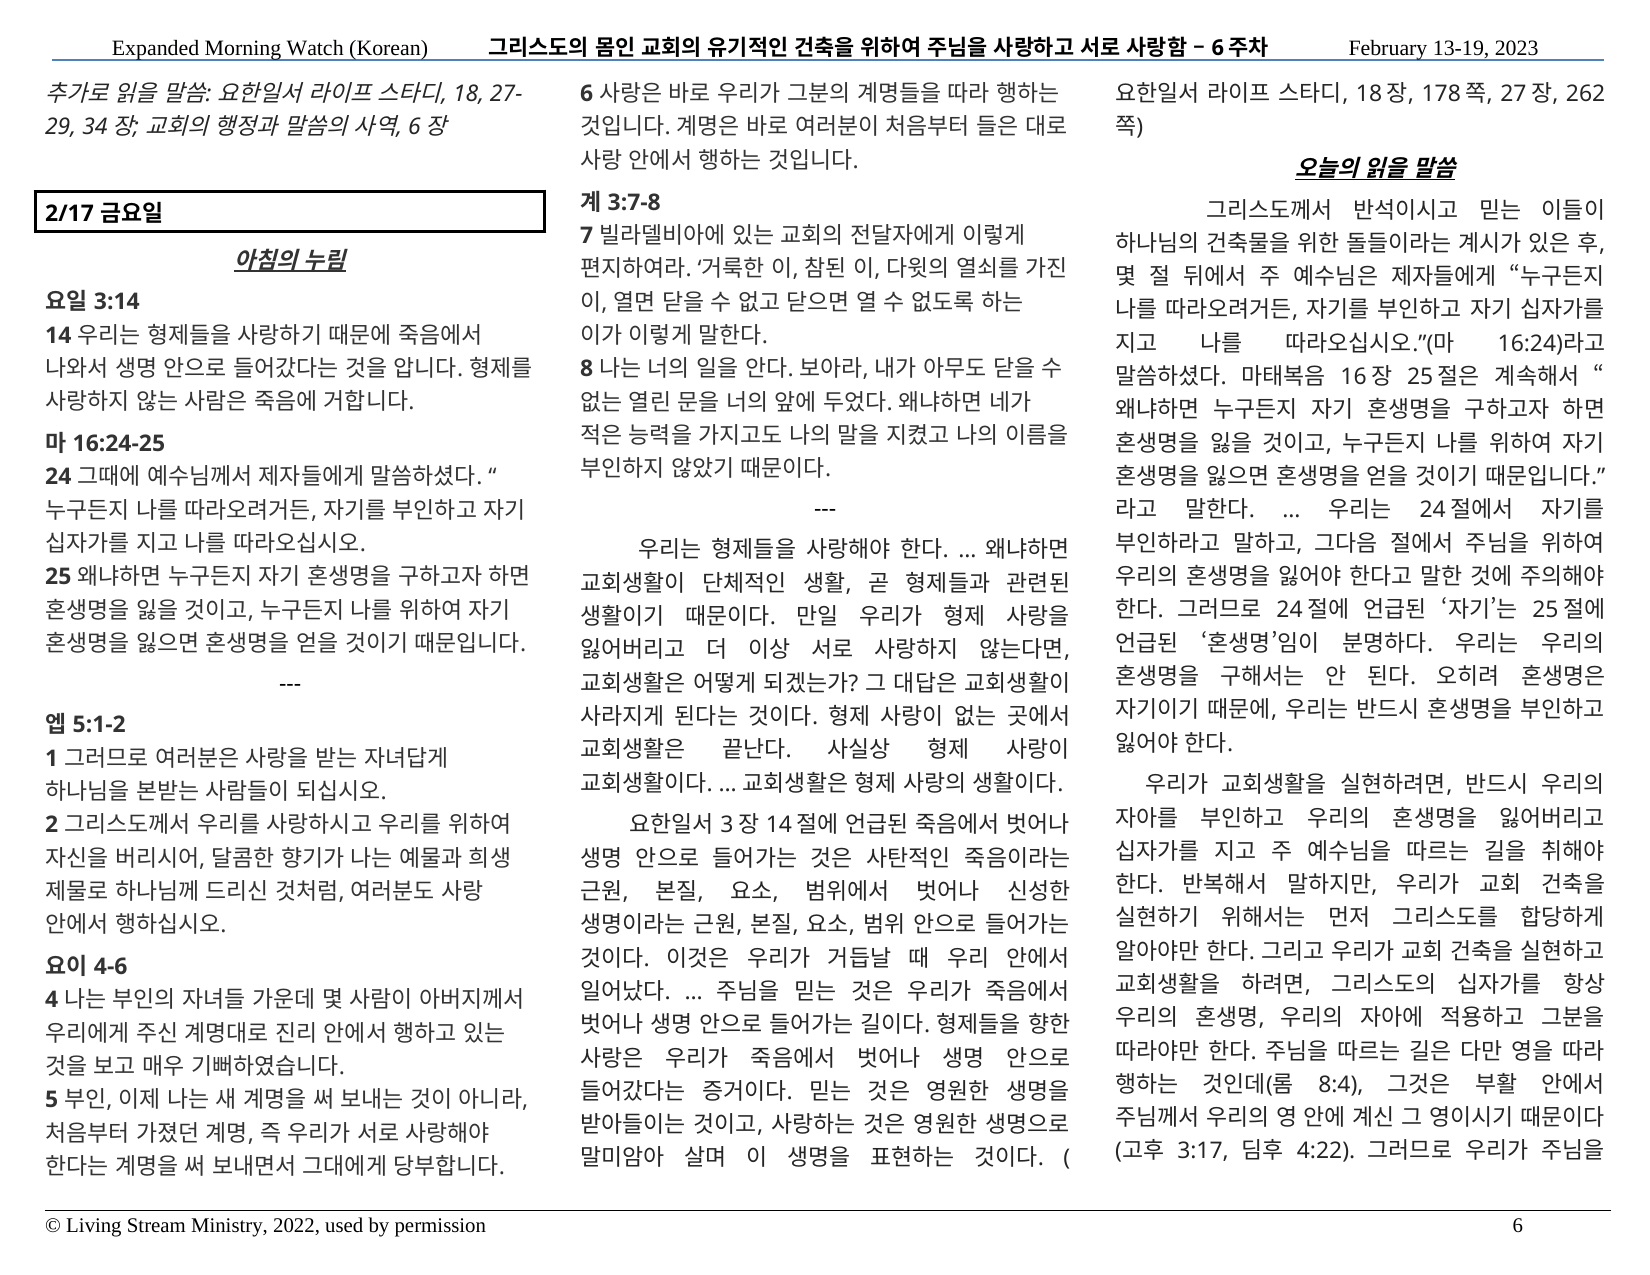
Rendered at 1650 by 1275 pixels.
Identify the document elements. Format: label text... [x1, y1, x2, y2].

text 요일 3:14 14 우리는 형제들을 사랑하기 때문에 죽음에서 나와서 생명 안으로 들어갔다는 것을 압니다. 형제를 사랑하지 않는 사람은 죽음에 거합니다. [45, 283, 535, 417]
text 요이 4-6 4 나는 부인의 자녀들 가운데 몇 사람이 아버지께서 우리에게 주신 계명대로 진리 안에서 행하고 있는 것을 보고 매우 기뻐하였습니다. 5 부인, 이제 나는 새 계명을 써 보내는 것이 아니라, 처음부터 가졌던 계명, 즉 우리가 서로 사랑해야 한다는 계명을 써 보내면서 그대에게 당부합니다. 6 사랑은 바로 우리가 그분의 계명들을 따라 행하는 것입니다. 계명은 바로 여러분이 처음부터 들은 대로 사랑 안에서 행하는 것입니다. [580, 75, 1070, 175]
text 우리는 형제들을 사랑해야 한다. … 왜냐하면 교회생활이 단체적인 생활, 곧 형제들과 관련된 생활이기 때문이다. 만일 우리가 형제 사랑을 잃어버리고 더 이상 서로 사랑하지 않는다면, 교회생활은 어떻게 되겠는가? 그 대답은 교회생활이 사라지게 된다는 것이다. 형제 사랑이 없는 곳에서 교회생활은 끝난다. 사실상 형제 사랑이 교회생활이다. … 교회생활은 형제 사랑의 생활이다. [580, 531, 1070, 798]
text 요이 4-6 4 나는 부인의 자녀들 가운데 몇 사람이 아버지께서 우리에게 주신 계명대로 진리 안에서 행하고 있는 것을 보고 매우 기뻐하였습니다. 5 부인, 이제 나는 새 계명을 써 보내는 것이 아니라, 처음부터 가졌던 계명, 즉 우리가 서로 사랑해야 한다는 계명을 써 보내면서 그대에게 당부합니다. 6 사랑은 바로 우리가 그분의 계명들을 따라 행하는 것입니다. 계명은 바로 여러분이 처음부터 들은 대로 사랑 안에서 행하는 것입니다. [45, 948, 535, 1181]
text 추가로 읽을 말씀: 요한일서 라이프 스타디, 18, 27-29, 34장; 교회의 행정과 말씀의 사역, 6장 [45, 75, 535, 142]
text 아침의 누림 [45, 242, 535, 275]
text 요한일서 3장 14절에 언급된 죽음에서 벗어나 생명 안으로 들어가는 것은 사탄적인 죽음이라는 근원, 본질, 요소, 범위에서 벗어나 신성한 생명이라는 근원, 본질, 요소, 범위 안으로 들어가는 것이다. 이것은 우리가 거듭날 때 우리 안에서 일어났다. … 주님을 믿는 것은 우리가 죽음에서 벗어나 생명 안으로 들어가는 길이다. 형제들을 향한 사랑은 우리가 죽음에서 벗어나 생명 안으로 들어갔다는 증거이다. 믿는 것은 영원한 생명을 받아들이는 것이고, 사랑하는 것은 영원한 생명으로 말미암아 살며 이 생명을 표현하는 것이다. (요한일서 라이프 스타디, 18장, 178쪽, 27장, 262쪽) [580, 806, 1070, 1173]
text 오늘의 읽을 말씀 [1115, 150, 1605, 183]
text 그리스도께서 반석이시고 믿는 이들이 하나님의 건축물을 위한 돌들이라는 계시가 있은 후, 몇 절 뒤에서 주 예수님은 제자들에게 “누구든지 나를 따라오려거든, 자기를 부인하고 자기 십자가를 지고 나를 따라오십시오.”(마 16:24)라고 말씀하셨다. 마태복음 16장 25절은 계속해서 “왜냐하면 누구든지 자기 혼생명을 구하고자 하면 혼생명을 잃을 것이고, 누구든지 나를 위하여 자기 혼생명을 잃으면 혼생명을 얻을 것이기 때문입니다.”라고 말한다. … 우리는 24절에서 자기를 부인하라고 말하고, 그다음 절에서 주님을 위하여 우리의 혼생명을 잃어야 한다고 말한 것에 주의해야 한다. 그러므로 24절에 언급된 ‘자기’는 25절에 언급된 ‘혼생명’임이 분명하다. 우리는 우리의 혼생명을 구해서는 안 된다. 오히려 혼생명은 자기이기 때문에, 우리는 반드시 혼생명을 부인하고 잃어야 한다. [1115, 192, 1605, 758]
text 계 3:7-8 7 빌라델비아에 있는 교회의 전달자에게 이렇게 편지하여라. ‘거룩한 이, 참된 이, 다윗의 열쇠를 가진 이, 열면 닫을 수 없고 닫으면 열 수 없도록 하는 이가 이렇게 말한다. 8 나는 너의 일을 안다. 보아라, 내가 아무도 닫을 수 없는 열린 문을 너의 앞에 두었다. 왜냐하면 네가 적은 능력을 가지고도 나의 말을 지켰고 나의 이름을 부인하지 않았기 때문이다. [580, 183, 1070, 483]
text 2/17 금요일 [37, 193, 543, 230]
text 요한일서 3장 14절에 언급된 죽음에서 벗어나 생명 안으로 들어가는 것은 사탄적인 죽음이라는 근원, 본질, 요소, 범위에서 벗어나 신성한 생명이라는 근원, 본질, 요소, 범위 안으로 들어가는 것이다. 이것은 우리가 거듭날 때 우리 안에서 일어났다. … 주님을 믿는 것은 우리가 죽음에서 벗어나 생명 안으로 들어가는 길이다. 형제들을 향한 사랑은 우리가 죽음에서 벗어나 생명 안으로 들어갔다는 증거이다. 믿는 것은 영원한 생명을 받아들이는 것이고, 사랑하는 것은 영원한 생명으로 말미암아 살며 이 생명을 표현하는 것이다. (요한일서 라이프 스타디, 18장, 178쪽, 27장, 262쪽) [1115, 75, 1605, 142]
text --- [580, 492, 1070, 523]
text 마 16:24-25 24 그때에 예수님께서 제자들에게 말씀하셨다. “누구든지 나를 따라오려거든, 자기를 부인하고 자기 십자가를 지고 나를 따라오십시오. 25 왜냐하면 누구든지 자기 혼생명을 구하고자 하면 혼생명을 잃을 것이고, 누구든지 나를 위하여 자기 혼생명을 잃으면 혼생명을 얻을 것이기 때문입니다. [45, 425, 535, 658]
text 엡 5:1-2 1 그러므로 여러분은 사랑을 받는 자녀답게 하나님을 본받는 사람들이 되십시오. 2 그리스도께서 우리를 사랑하시고 우리를 위하여 자신을 버리시어, 달콤한 향기가 나는 예물과 희생 제물로 하나님께 드리신 것처럼, 여러분도 사랑 안에서 행하십시오. [45, 706, 535, 939]
text --- [45, 667, 535, 698]
